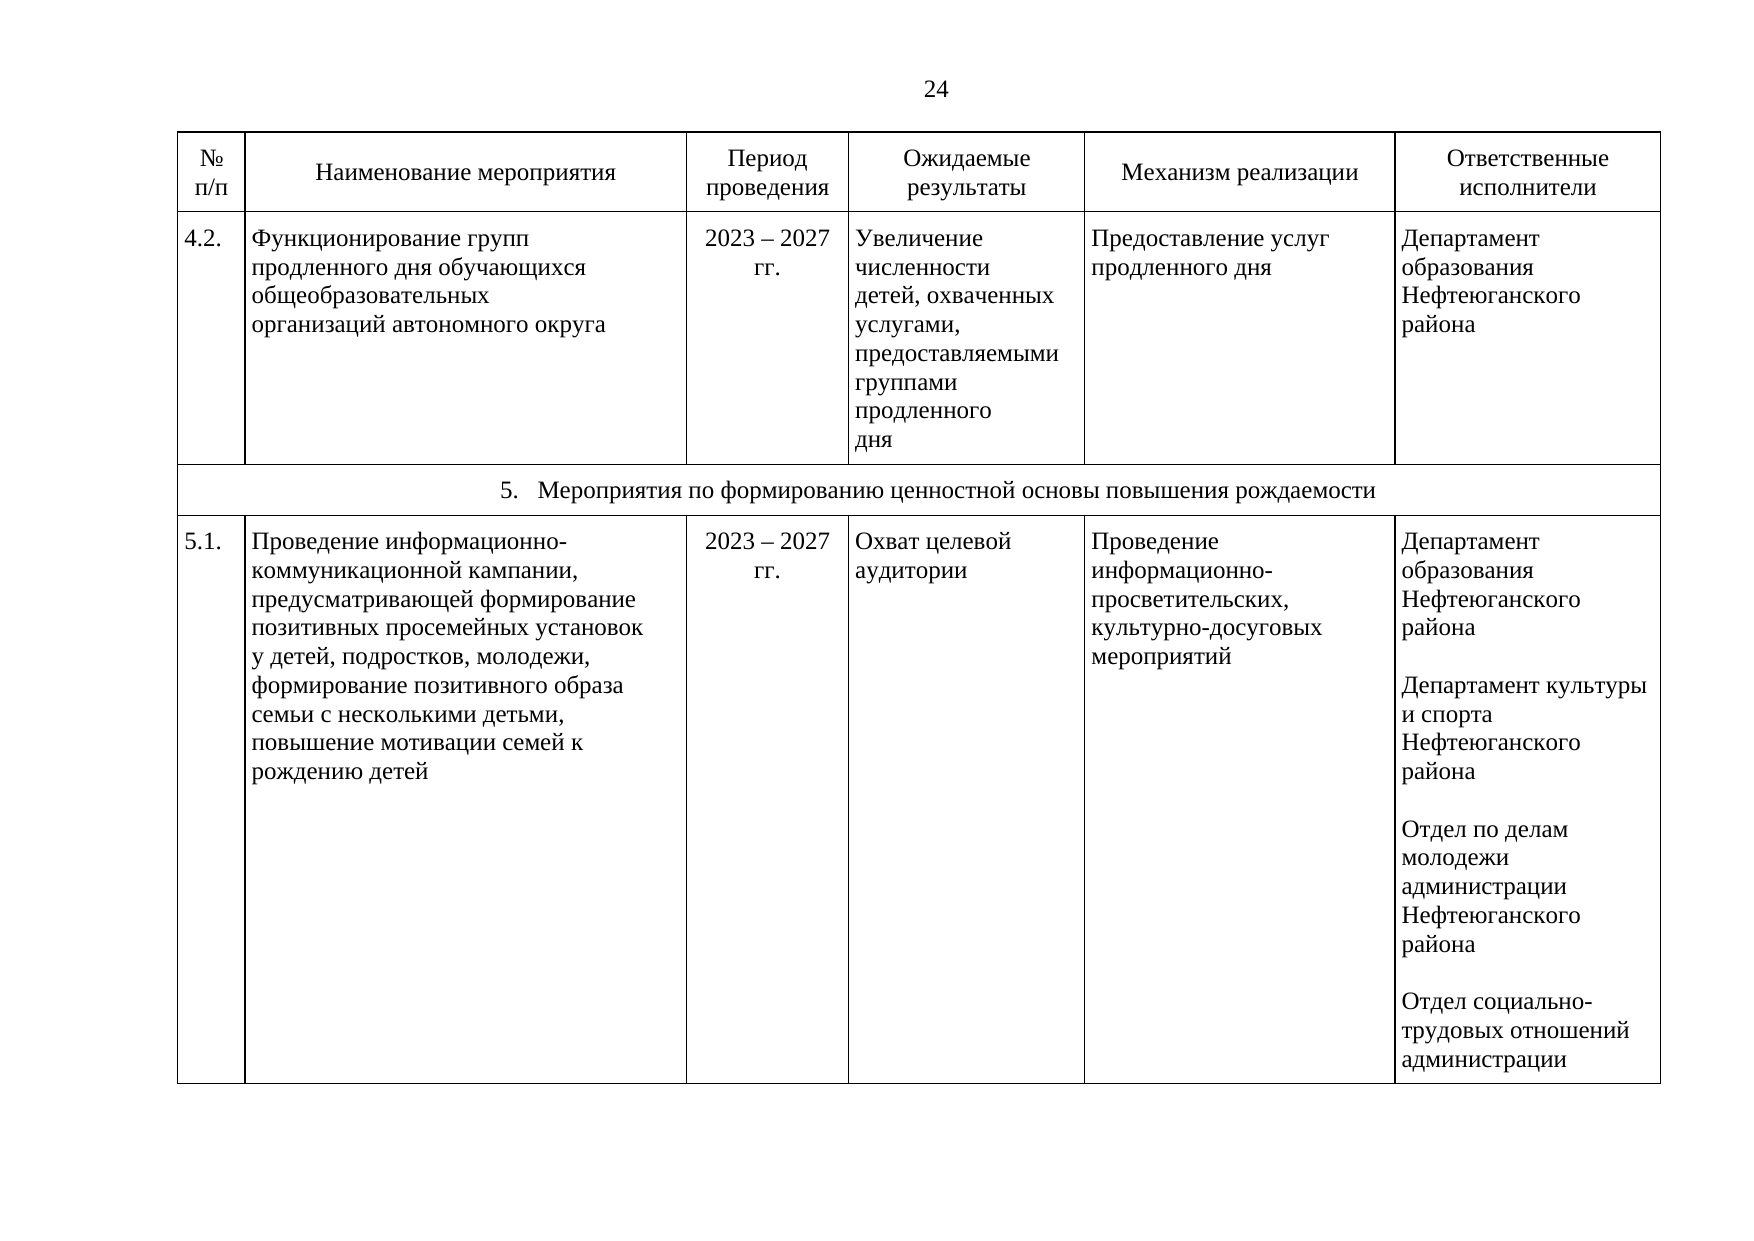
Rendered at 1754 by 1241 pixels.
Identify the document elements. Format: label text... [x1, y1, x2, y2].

table_cell 4.2. [178, 212, 244, 463]
table_header Ожидаемые результаты [849, 133, 1084, 211]
table_header № п/п [178, 133, 244, 211]
table_cell 5.1. [178, 516, 244, 1083]
table_cell Департамент образования Нефтеюганского района Департамент культуры и спорта Нефтеюганского района Отдел по делам молодежи администрации Нефтеюганского района Отдел социально-трудовых отношений администрации [1396, 516, 1660, 1083]
table_cell Проведение информационно-коммуникационной кампании, предусматривающей формирование позитивных просемейных установок у детей, подростков, молодежи, формирование позитивного образа семьи с несколькими детьми, повышение мотивации семей к рождению детей [246, 516, 686, 1083]
table_cell Функционирование групп продленного дня обучающихся общеобразовательных организаций автономного округа [246, 212, 686, 463]
table_cell Предоставление услуг продленного дня [1085, 212, 1394, 463]
table_cell Мероприятия по формированию ценностной основы повышения рождаемости [178, 465, 1660, 514]
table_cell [1396, 212, 1660, 463]
table_header Наименование мероприятия [246, 133, 686, 211]
table_header Период проведения [687, 133, 848, 211]
table_cell 2023 – 2027 гг. [687, 516, 848, 1083]
table_cell Охват целевой аудитории [849, 516, 1084, 1083]
table_cell 2023 – 2027 гг. [687, 212, 848, 463]
table_header Ответственные исполнители [1396, 133, 1660, 211]
table_cell Увеличение численности детей, охваченных услугами, предоставляемыми группами продленного дня [849, 212, 1084, 463]
table_cell Проведение информационно-просветительских, культурно-досуговых мероприятий [1085, 516, 1394, 1083]
table_header Механизм реализации [1085, 133, 1394, 211]
